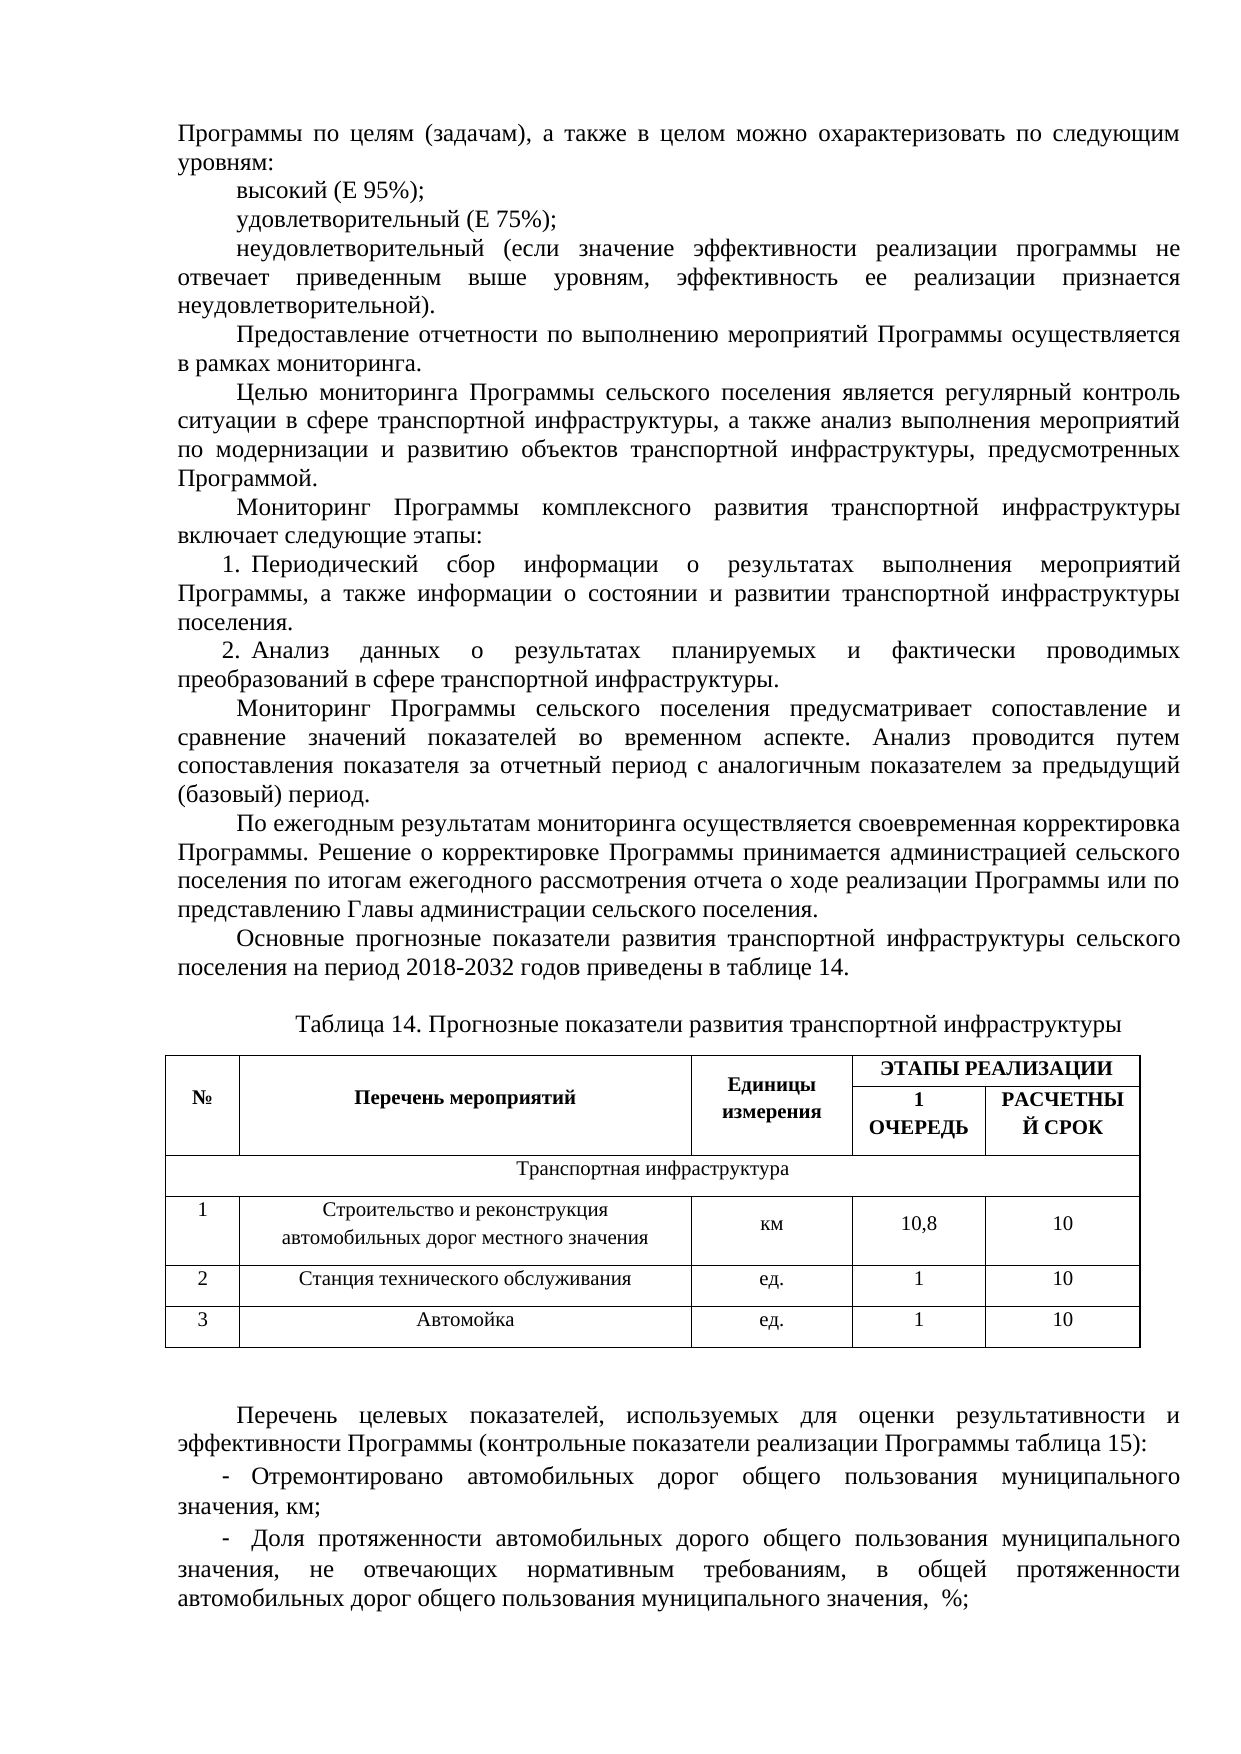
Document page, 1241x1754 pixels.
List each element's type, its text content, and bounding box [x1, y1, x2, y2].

table_cell 10 [986, 1266, 1139, 1306]
table_header Перечень мероприятий [240, 1056, 691, 1155]
text Перечень целевых показателей, используемых для оценки результативности и эффективности Программы (контрольные показатели реализации Программы таблица 15): [177, 1400, 1181, 1457]
text высокий (E 95%); [177, 176, 1181, 204]
text неудовлетворительный (если значение эффективности реализации программы не отвечает приведенным выше уровням, эффективность ее реализации признается неудовлетворительной). [177, 233, 1181, 319]
table_header ЭТАПЫ РЕАЛИЗАЦИИ [853, 1056, 1139, 1086]
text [177, 118, 1181, 176]
list Периодический сбор информации о результатах выполнения мероприятий Программы, а также информации о состоянии и развитии транспортной инфраструктуры поселения. [177, 549, 1181, 636]
text удовлетворительный (E 75%); [177, 204, 1181, 233]
table_cell 2 [166, 1266, 239, 1306]
table_cell 10 [986, 1197, 1139, 1265]
text Предоставление отчетности по выполнению мероприятий Программы осуществляется в рамках мониторинга. [177, 319, 1181, 377]
list Анализ данных о результатах планируемых и фактически проводимых преобразований в сфере транспортной инфраструктуры. [177, 636, 1181, 693]
table_cell Автомойка [240, 1307, 691, 1347]
table_cell РАСЧЕТНЫЙ СРОК [986, 1087, 1139, 1155]
table_cell ед. [692, 1307, 852, 1347]
table_cell 1 [853, 1307, 985, 1347]
text Основные прогнозные показатели развития транспортной инфраструктуры сельского поселения на период 2018-2032 годов приведены в таблице 14. [177, 923, 1181, 981]
table_cell 3 [166, 1307, 239, 1347]
table_cell Станция технического обслуживания [240, 1266, 691, 1306]
table_cell ед. [692, 1266, 852, 1306]
table_cell 10,8 [853, 1197, 985, 1265]
table_header Единицы измерения [692, 1056, 852, 1155]
text Таблица 14. Прогнозные показатели развития транспортной инфраструктуры [177, 1009, 1181, 1038]
text По ежегодным результатам мониторинга осуществляется своевременная корректировка Программы. Решение о корректировке Программы принимается администрацией сельского поселения по итогам ежегодного рассмотрения отчета о ходе реализации Программы или по представлению Главы администрации сельского поселения. [177, 808, 1181, 923]
table_cell 10 [986, 1307, 1139, 1347]
table_cell 1 ОЧЕРЕДЬ [853, 1087, 985, 1155]
list Отремонтировано автомобильных дорог общего пользования муниципального значения, км; [177, 1457, 1181, 1520]
table_header № [166, 1056, 239, 1155]
table_cell Строительство и реконструкция автомобильных дорог местного значения [240, 1197, 691, 1265]
table_cell Транспортная инфраструктура [166, 1156, 1139, 1196]
table_cell 1 [853, 1266, 985, 1306]
text Мониторинг Программы комплексного развития транспортной инфраструктуры включает следующие этапы: [177, 492, 1181, 549]
list Доля протяженности автомобильных дорого общего пользования муниципального значения, не отвечающих нормативным требованиям, в общей протяженности автомобильных дорог общего пользования муниципального значения, %; [177, 1520, 1181, 1612]
table_cell км [692, 1197, 852, 1265]
text Мониторинг Программы сельского поселения предусматривает сопоставление и сравнение значений показателей во временном аспекте. Анализ проводится путем сопоставления показателя за отчетный период с аналогичным показателем за предыдущий (базовый) период. [177, 693, 1181, 808]
text Целью мониторинга Программы сельского поселения является регулярный контроль ситуации в сфере транспортной инфраструктуры, а также анализ выполнения мероприятий по модернизации и развитию объектов транспортной инфраструктуры, предусмотренных Программой. [177, 377, 1181, 492]
table_cell 1 [166, 1197, 239, 1265]
